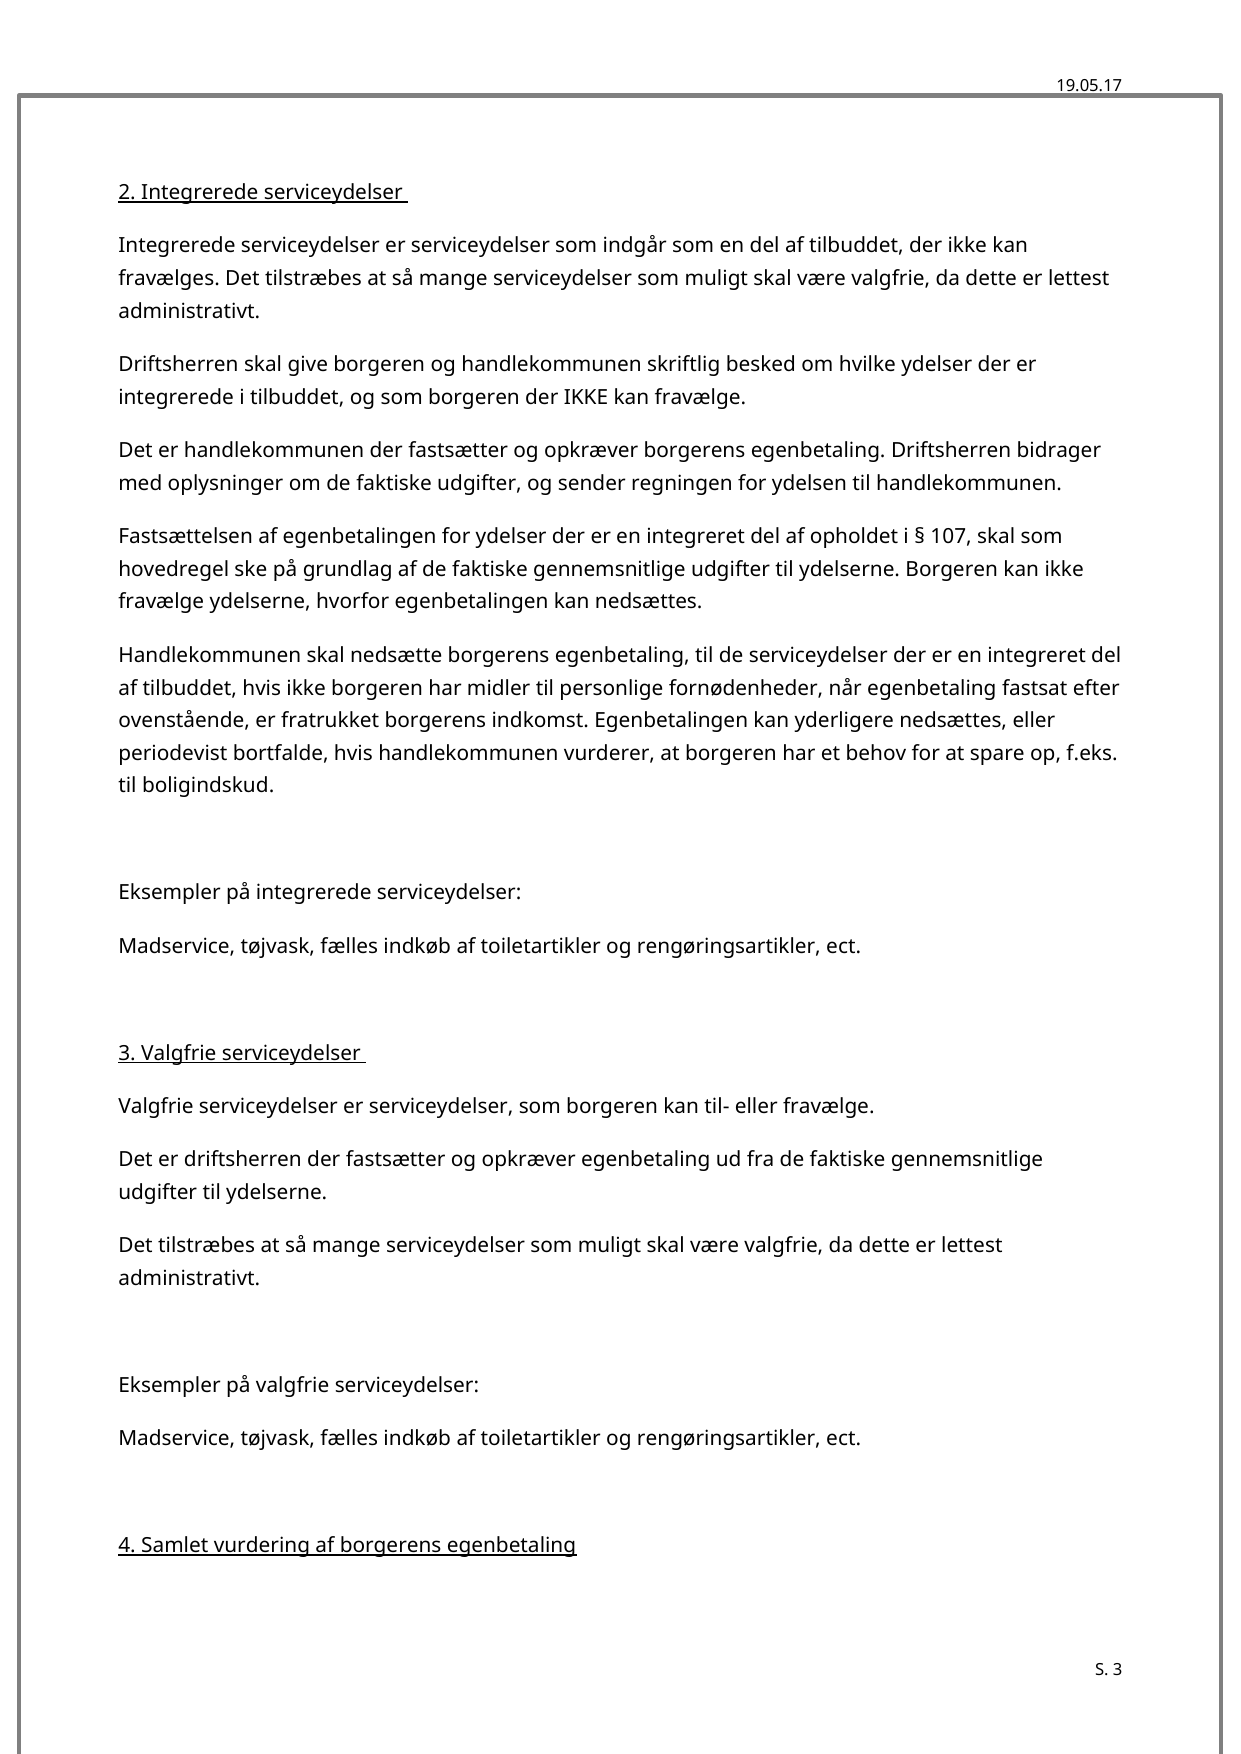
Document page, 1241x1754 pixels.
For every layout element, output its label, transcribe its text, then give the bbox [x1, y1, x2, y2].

text Integrerede serviceydelser er serviceydelser som indgår som en del af tilbuddet, der ikke kan fravælges. Det tilstræbes at så mange serviceydelser som muligt skal være valgfrie, da dette er lettest administrativt. [118, 231, 1122, 324]
text Driftsherren skal give borgeren og handlekommunen skriftlig besked om hvilke ydelser der er integrerede i tilbuddet, og som borgeren der IKKE kan fravælge. [118, 349, 1122, 410]
text Valgfrie serviceydelser er serviceydelser, som borgeren kan til- eller fravælge. [118, 1091, 1122, 1119]
text 3. Valgfrie serviceydelser [118, 1038, 1122, 1066]
text Det tilstræbes at så mange serviceydelser som muligt skal være valgfrie, da dette er lettest administrativt. [118, 1231, 1122, 1292]
text Madservice, tøjvask, fælles indkøb af toiletartikler og rengøringsartikler, ect. [118, 1423, 1122, 1452]
text Det er handlekommunen der fastsætter og opkræver borgerens egenbetaling. Driftsherren bidrager med oplysninger om de faktiske udgifter, og sender regningen for ydelsen til handlekommunen. [118, 435, 1122, 496]
text Fastsættelsen af egenbetalingen for ydelser der er en integreret del af opholdet i § 107, skal som hovedregel ske på grundlag af de faktiske gennemsnitlige udgifter til ydelserne. Borgeren kan ikke fravælge ydelserne, hvorfor egenbetalingen kan nedsættes. [118, 521, 1122, 615]
text Det er driftsherren der fastsætter og opkræver egenbetaling ud fra de faktiske gennemsnitlige udgifter til ydelserne. [118, 1144, 1122, 1206]
text Eksempler på valgfrie serviceydelser: [118, 1370, 1122, 1398]
text Madservice, tøjvask, fælles indkøb af toiletartikler og rengøringsartikler, ect. [118, 931, 1122, 959]
text Handlekommunen skal nedsætte borgerens egenbetaling, til de serviceydelser der er en integreret del af tilbuddet, hvis ikke borgeren har midler til personlige fornødenheder, når egenbetaling fastsat efter ovenstående, er fratrukket borgerens indkomst. Egenbetalingen kan yderligere nedsættes, eller periodevist bortfalde, hvis handlekommunen vurderer, at borgeren har et behov for at spare op, f.eks. til boligindskud. [118, 640, 1122, 799]
text 4. Samlet vurdering af borgerens egenbetaling [118, 1530, 1122, 1559]
text 2. Integrerede serviceydelser [118, 177, 1122, 206]
text Eksempler på integrerede serviceydelser: [118, 877, 1122, 906]
